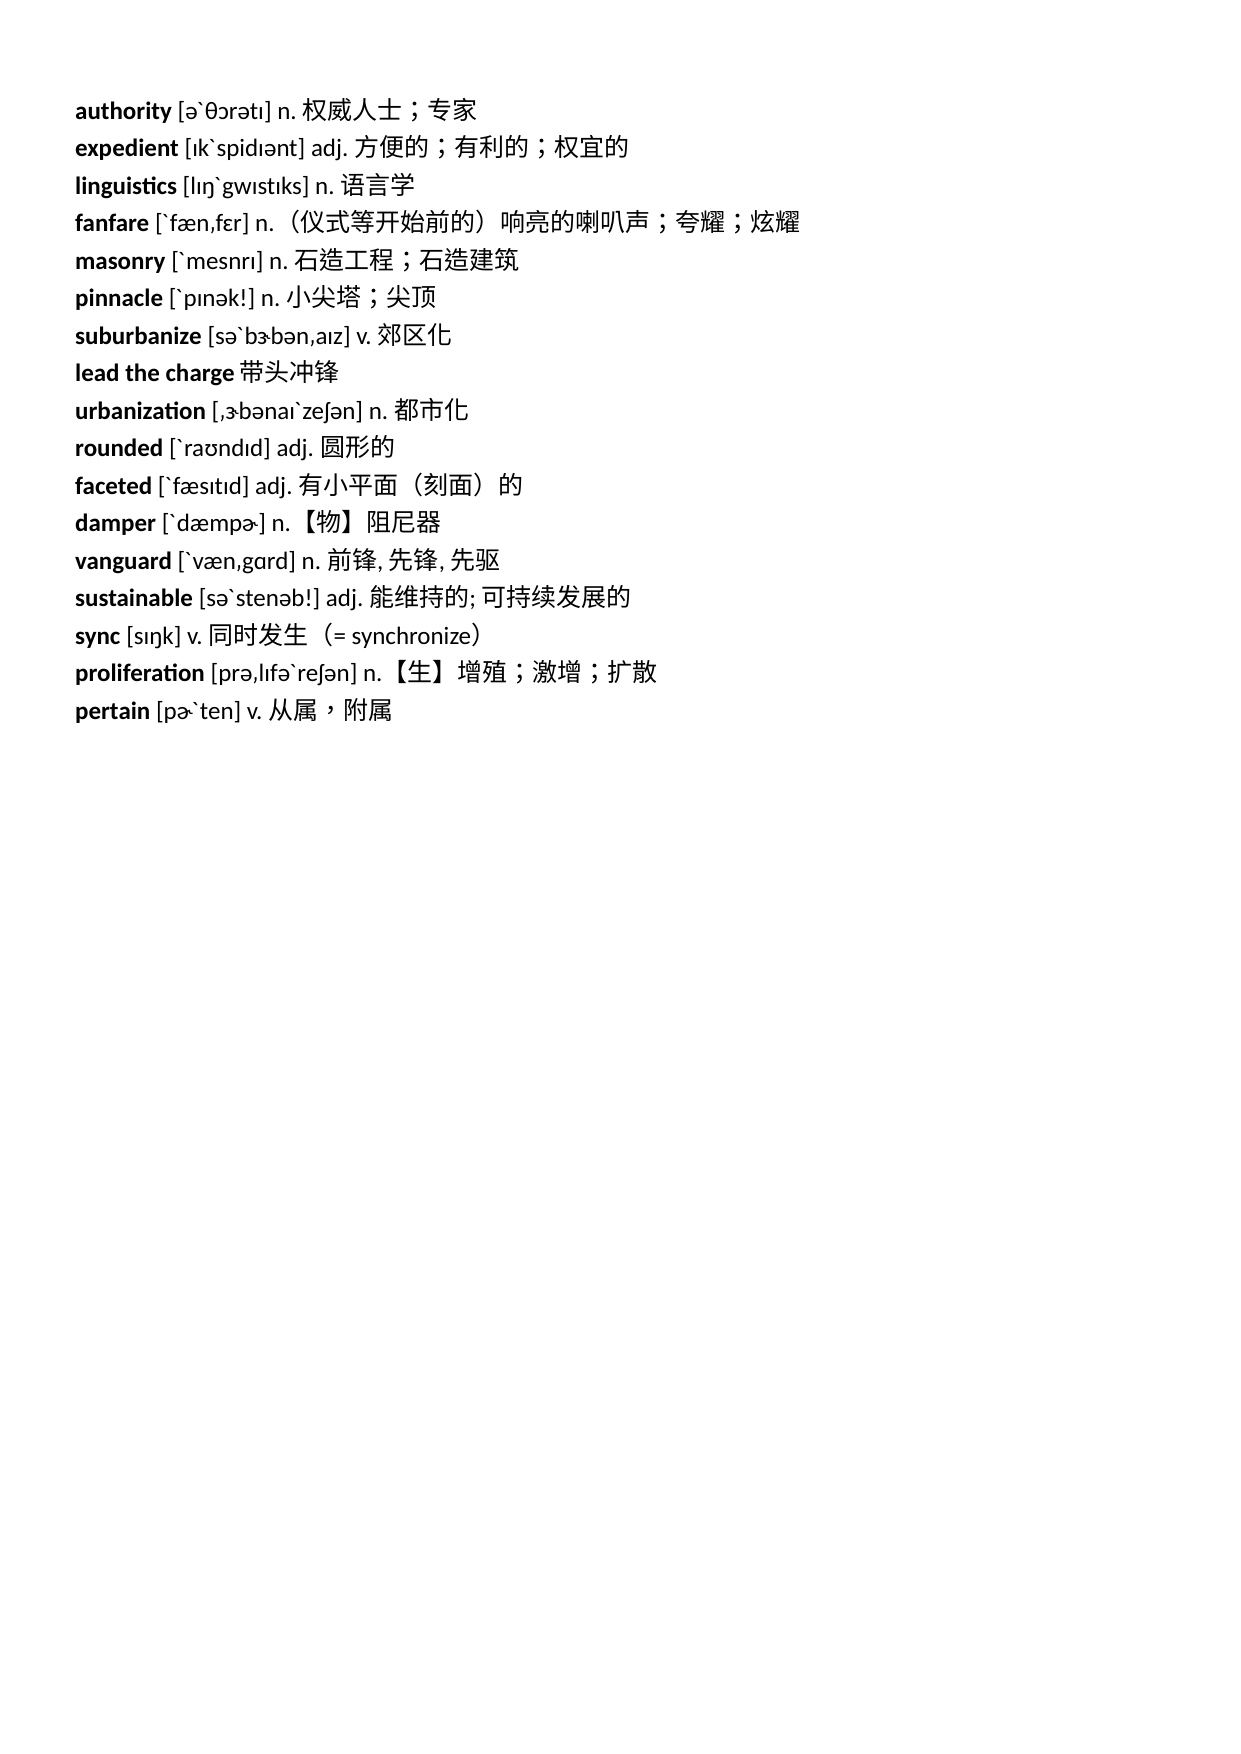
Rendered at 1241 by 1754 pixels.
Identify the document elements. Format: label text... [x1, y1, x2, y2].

text expedient [ɪkˋspidɪənt] adj. 方便的；有利的；权宜的 [75, 127, 1165, 164]
text damper [ˋdæmpɚ] n.【物】阻尼器 [75, 502, 1165, 539]
text authority [əˋθɔrətɪ] n. 权威人士；专家 [75, 89, 1165, 127]
text sync [sɪŋk] v. 同时发生（= synchronize） [75, 614, 1165, 652]
text lead the charge带头冲锋 [75, 352, 1165, 389]
text sustainable [səˋstenəb!] adj. 能维持的; 可持续发展的 [75, 577, 1165, 614]
text linguistics [lɪŋˋgwɪstɪks] n. 语言学 [75, 164, 1165, 202]
text fanfare [ˋfæn͵fɛr] n.（仪式等开始前的）响亮的喇叭声；夸耀；炫耀 [75, 202, 1165, 239]
text urbanization [͵ɝbənaɪˋzeʃən] n. 都市化 [75, 389, 1165, 427]
text pertain [pɚˋten] v. 从属，附属 [75, 689, 1165, 727]
text rounded [ˋraʊndɪd] adj. 圆形的 [75, 427, 1165, 464]
text faceted [ˋfæsɪtɪd] adj. 有小平面（刻面）的 [75, 464, 1165, 502]
text pinnacle [ˋpɪnək!] n. 小尖塔；尖顶 [75, 277, 1165, 314]
text vanguard [ˋvæn͵gɑrd] n. 前锋, 先锋, 先驱 [75, 539, 1165, 577]
text masonry [ˋmesnrɪ] n. 石造工程；石造建筑 [75, 239, 1165, 277]
text suburbanize [səˋbɝbən͵aɪz] v. 郊区化 [75, 314, 1165, 352]
text proliferation [prə͵lɪfəˋreʃən] n.【生】增殖；激增；扩散 [75, 652, 1165, 689]
